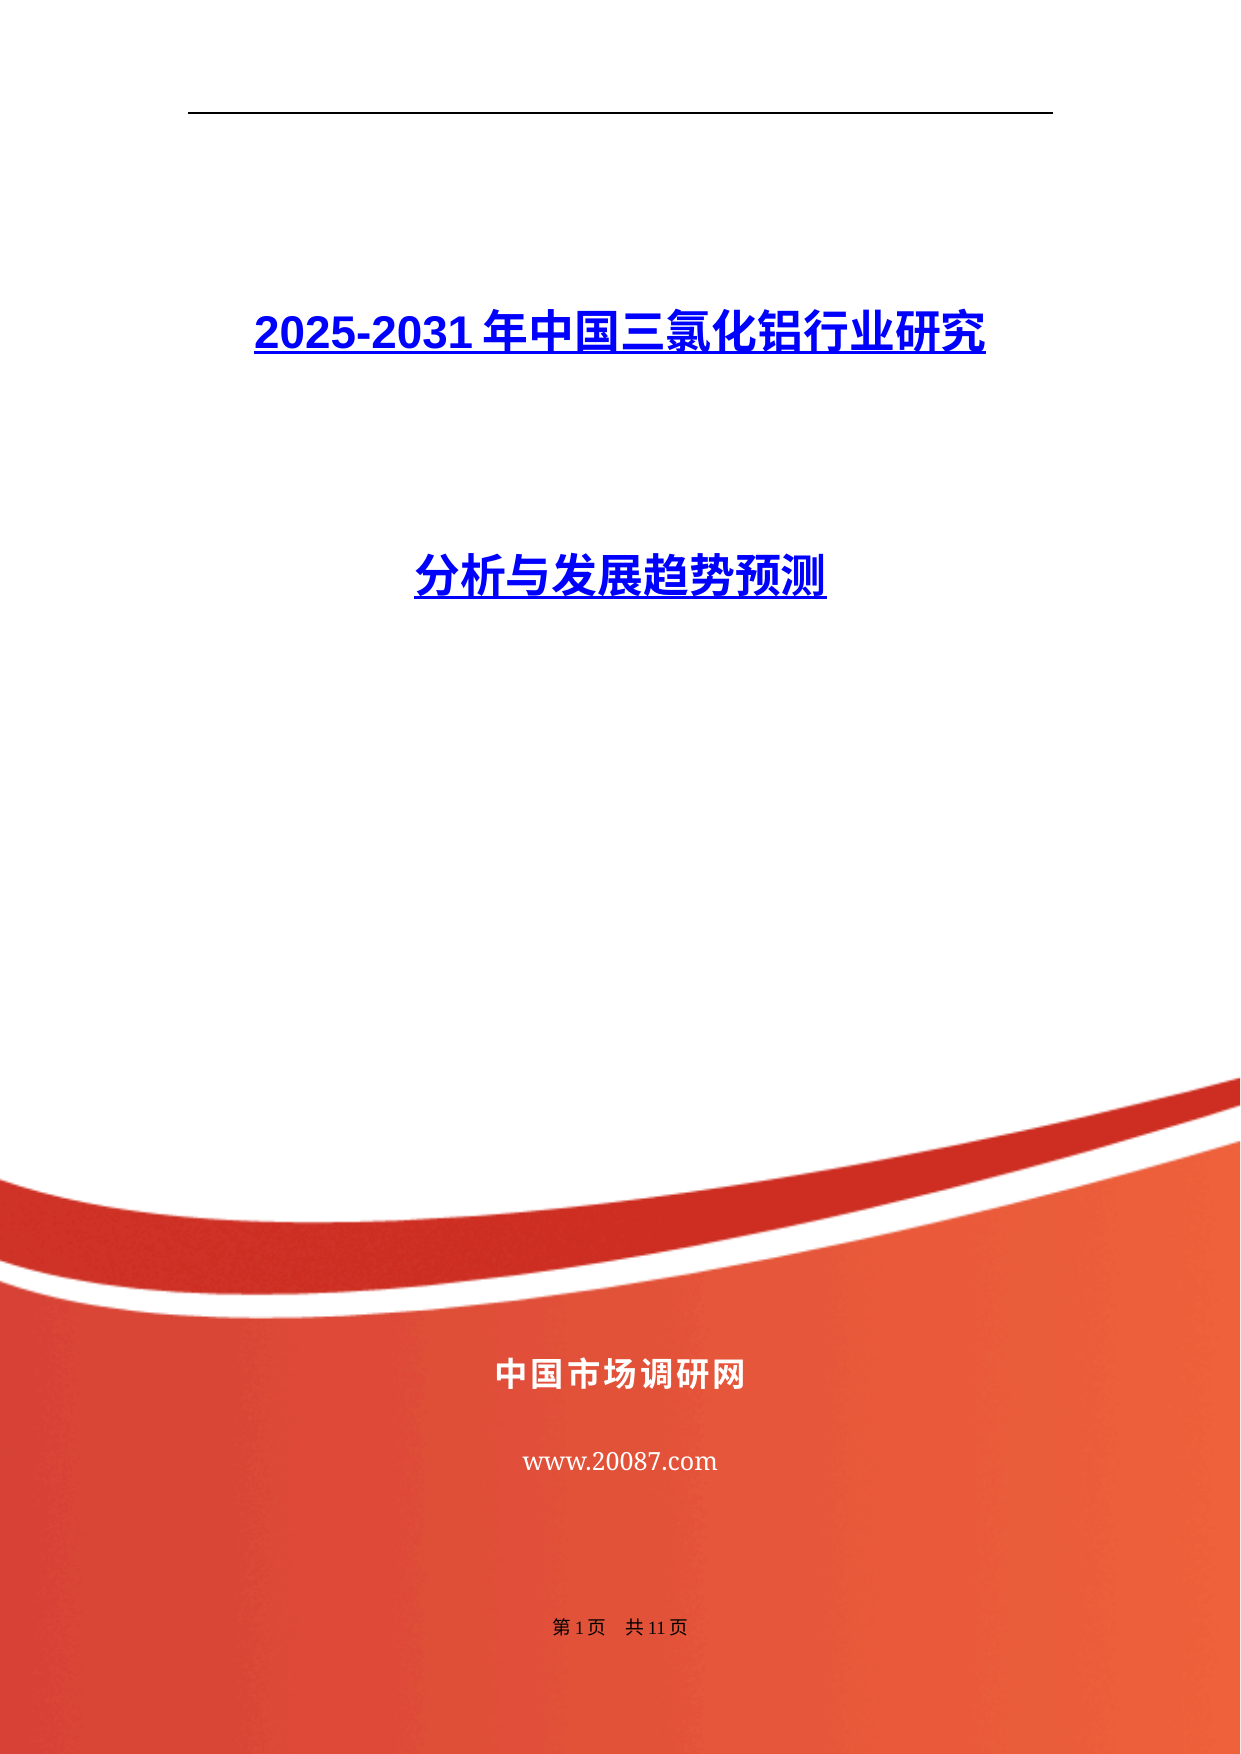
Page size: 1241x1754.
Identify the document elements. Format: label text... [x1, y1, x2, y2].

subtitle 中国市场调研网 [187, 1339, 1053, 1404]
text www.20087.com [187, 1428, 1053, 1493]
table_header 2025-2031年中国三氯化铝行业研究分析与发展趋势预测 [188, 207, 1053, 773]
picture [0, 1006, 1241, 1754]
